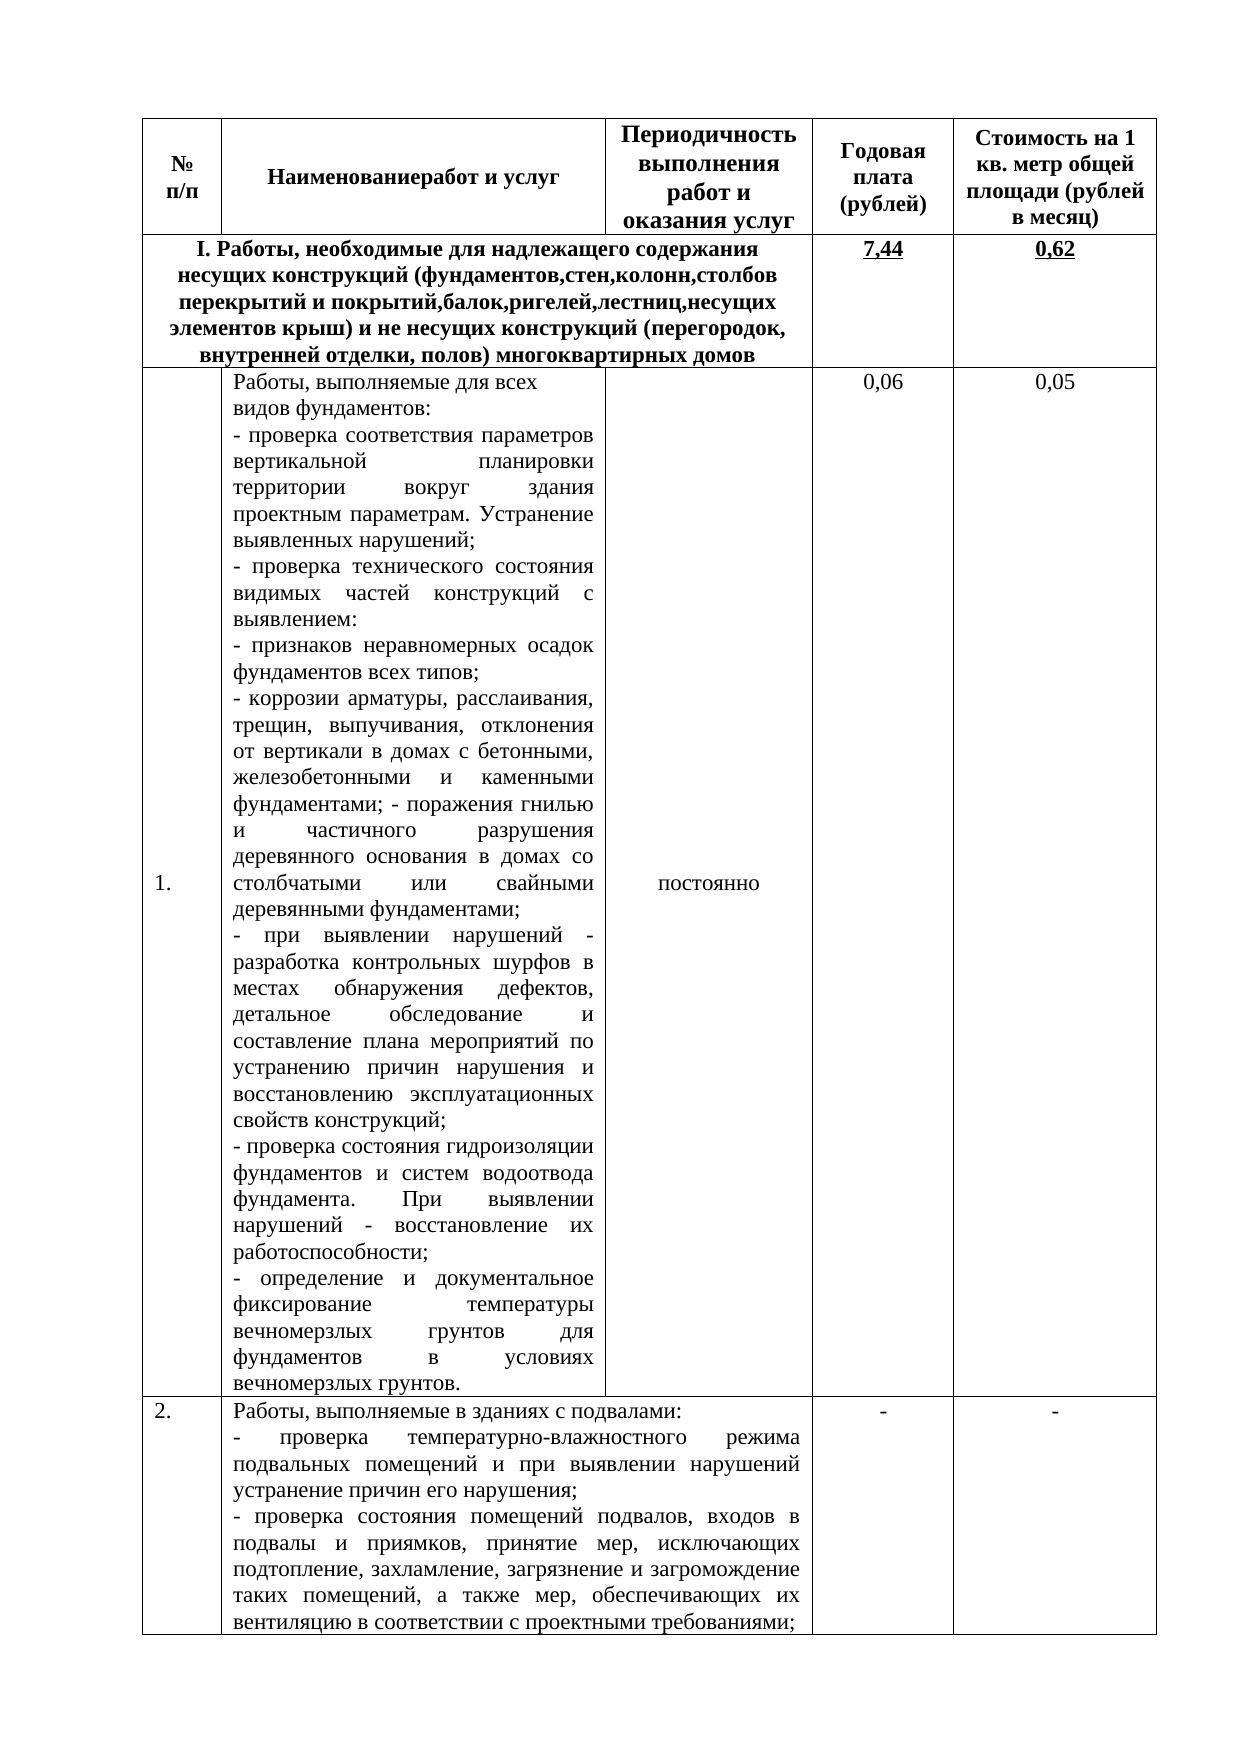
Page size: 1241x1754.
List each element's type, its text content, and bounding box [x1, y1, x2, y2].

table_cell I. Работы, необходимые для надлежащего содержания несущих конструкций (фундаментов,стен,колонн,столбов перекрытий и покрытий,балок,ригелей,лестниц,несущих элементов крыш) и не несущих конструкций (перегородок, внутренней отделки, полов) многоквартирных домов [143, 235, 812, 367]
table_cell Работы, выполняемые для всех видов фундаментов: - проверка соответствия параметров вертикальной планировки территории вокруг здания проектным параметрам. Устранение выявленных нарушений; - проверка технического состояния видимых частей конструкций с выявлением: - признаков неравномерных осадок фундаментов всех типов; - коррозии арматуры, расслаивания, трещин, выпучивания, отклонения от вертикали в домах с бетонными, железобетонными и каменными фундаментами; - поражения гнилью и частичного разрушения деревянного основания в домах со столбчатыми или свайными деревянными фундаментами; - при выявлении нарушений - разработка контрольных шурфов в местах обнаружения дефектов, детальное обследование и составление плана мероприятий по устранению причин нарушения и восстановлению эксплуатационных свойств конструкций; - проверка состояния гидроизоляции фундаментов и систем водоотвода фундамента. При выявлении нарушений - восстановление их работоспособности; - определение и документальное фиксирование температуры вечномерзлых грунтов для фундаментов в условиях вечномерзлых грунтов. [222, 368, 605, 1396]
table_cell 0,62 [954, 235, 1156, 367]
table_header Годовая плата (рублей) [813, 119, 953, 234]
table_header Наименованиеработ и услуг [222, 119, 605, 234]
table_header Периодичность выполнения работ и оказания услуг [606, 119, 812, 234]
table_cell - [954, 1397, 1156, 1634]
table_header № п/п [143, 119, 221, 234]
table_cell постоянно [606, 368, 812, 1396]
table_cell 0,05 [954, 368, 1156, 1396]
table_cell 2. [143, 1397, 221, 1634]
table_cell 0,06 [813, 368, 953, 1396]
table_cell 1. [143, 368, 221, 1396]
table_cell 7,44 [813, 235, 953, 367]
table_cell - [813, 1397, 953, 1634]
table_header Стоимость на 1 кв. метр общей площади (рублей в месяц) [954, 119, 1156, 234]
